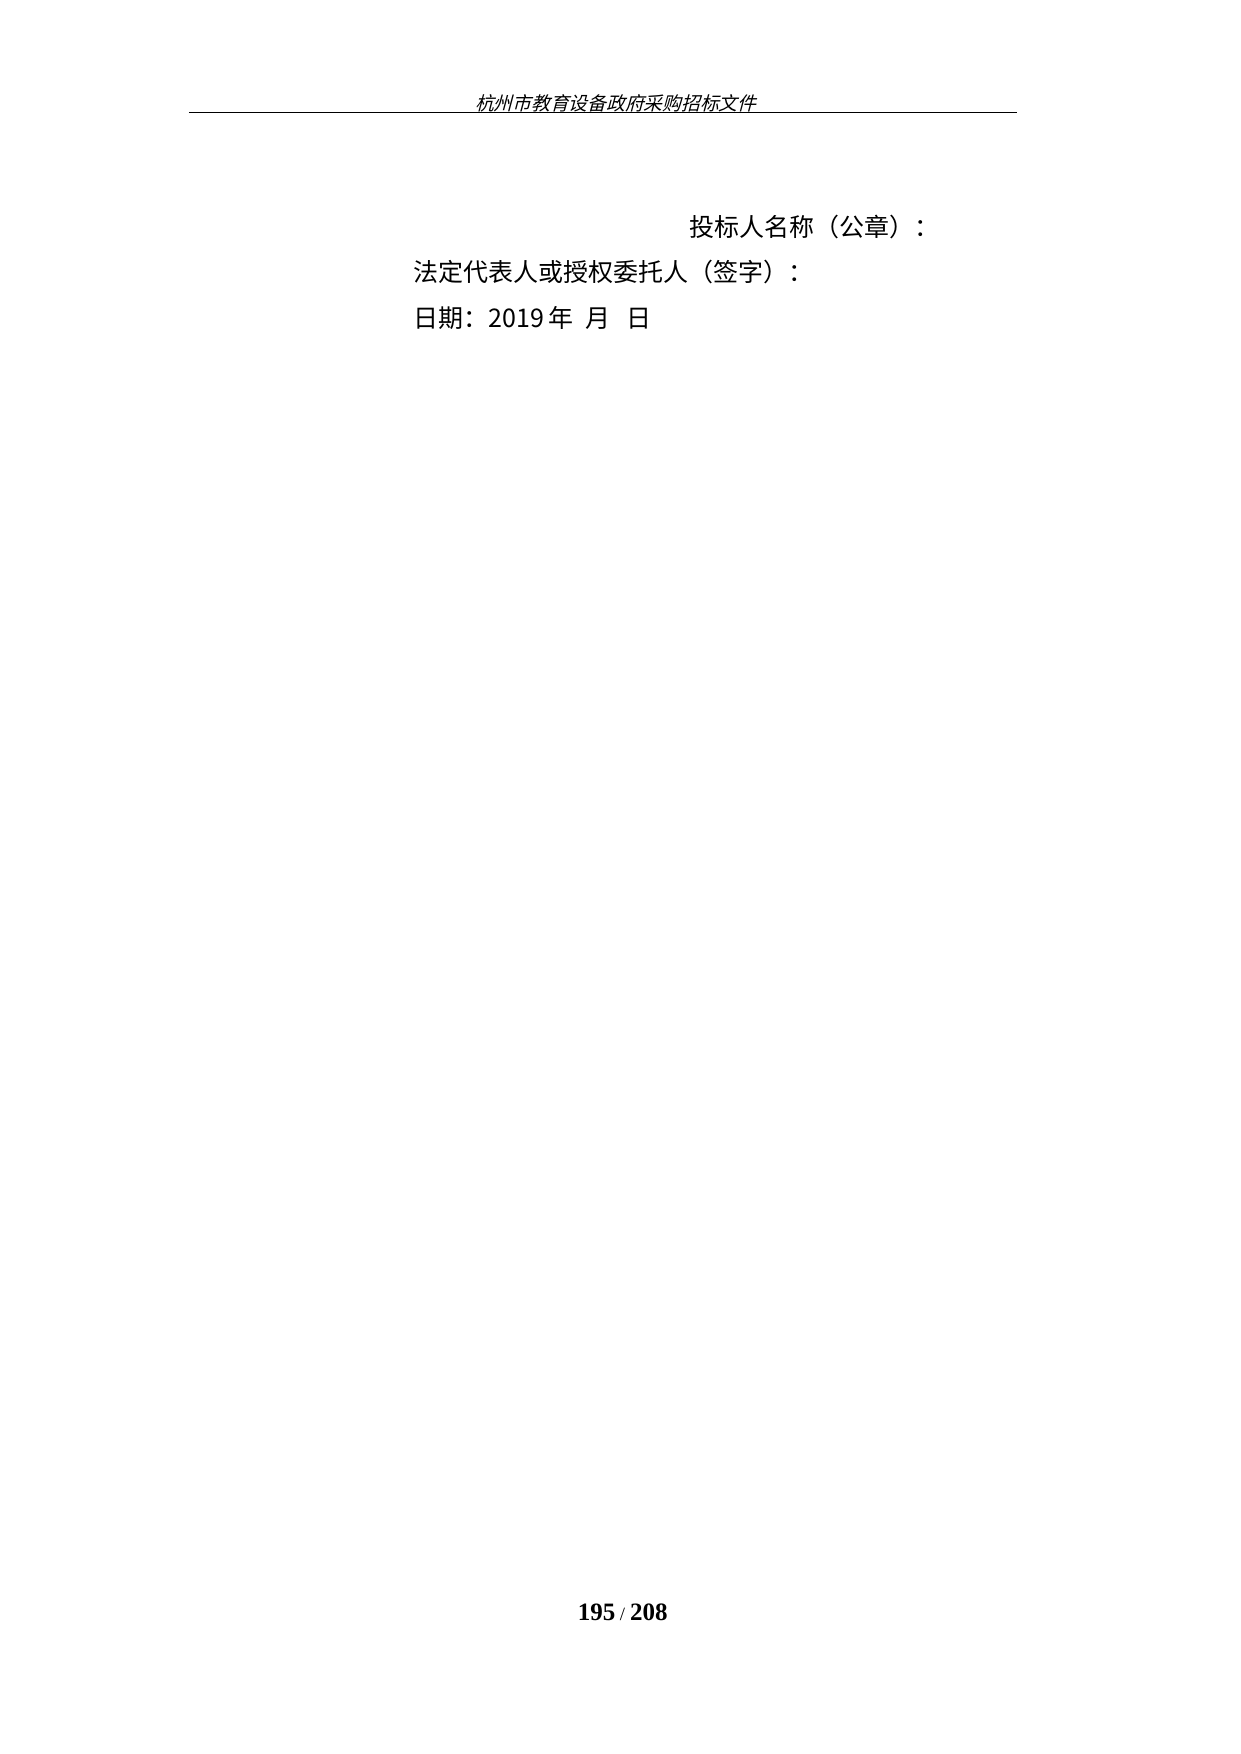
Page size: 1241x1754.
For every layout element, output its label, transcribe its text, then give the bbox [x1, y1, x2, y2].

text 法定代表人或授权委托人（签字）： [189, 245, 1051, 291]
text 日期：2019年 月 日 [189, 291, 1051, 337]
text 投标人名称（公章）： [189, 199, 1051, 245]
